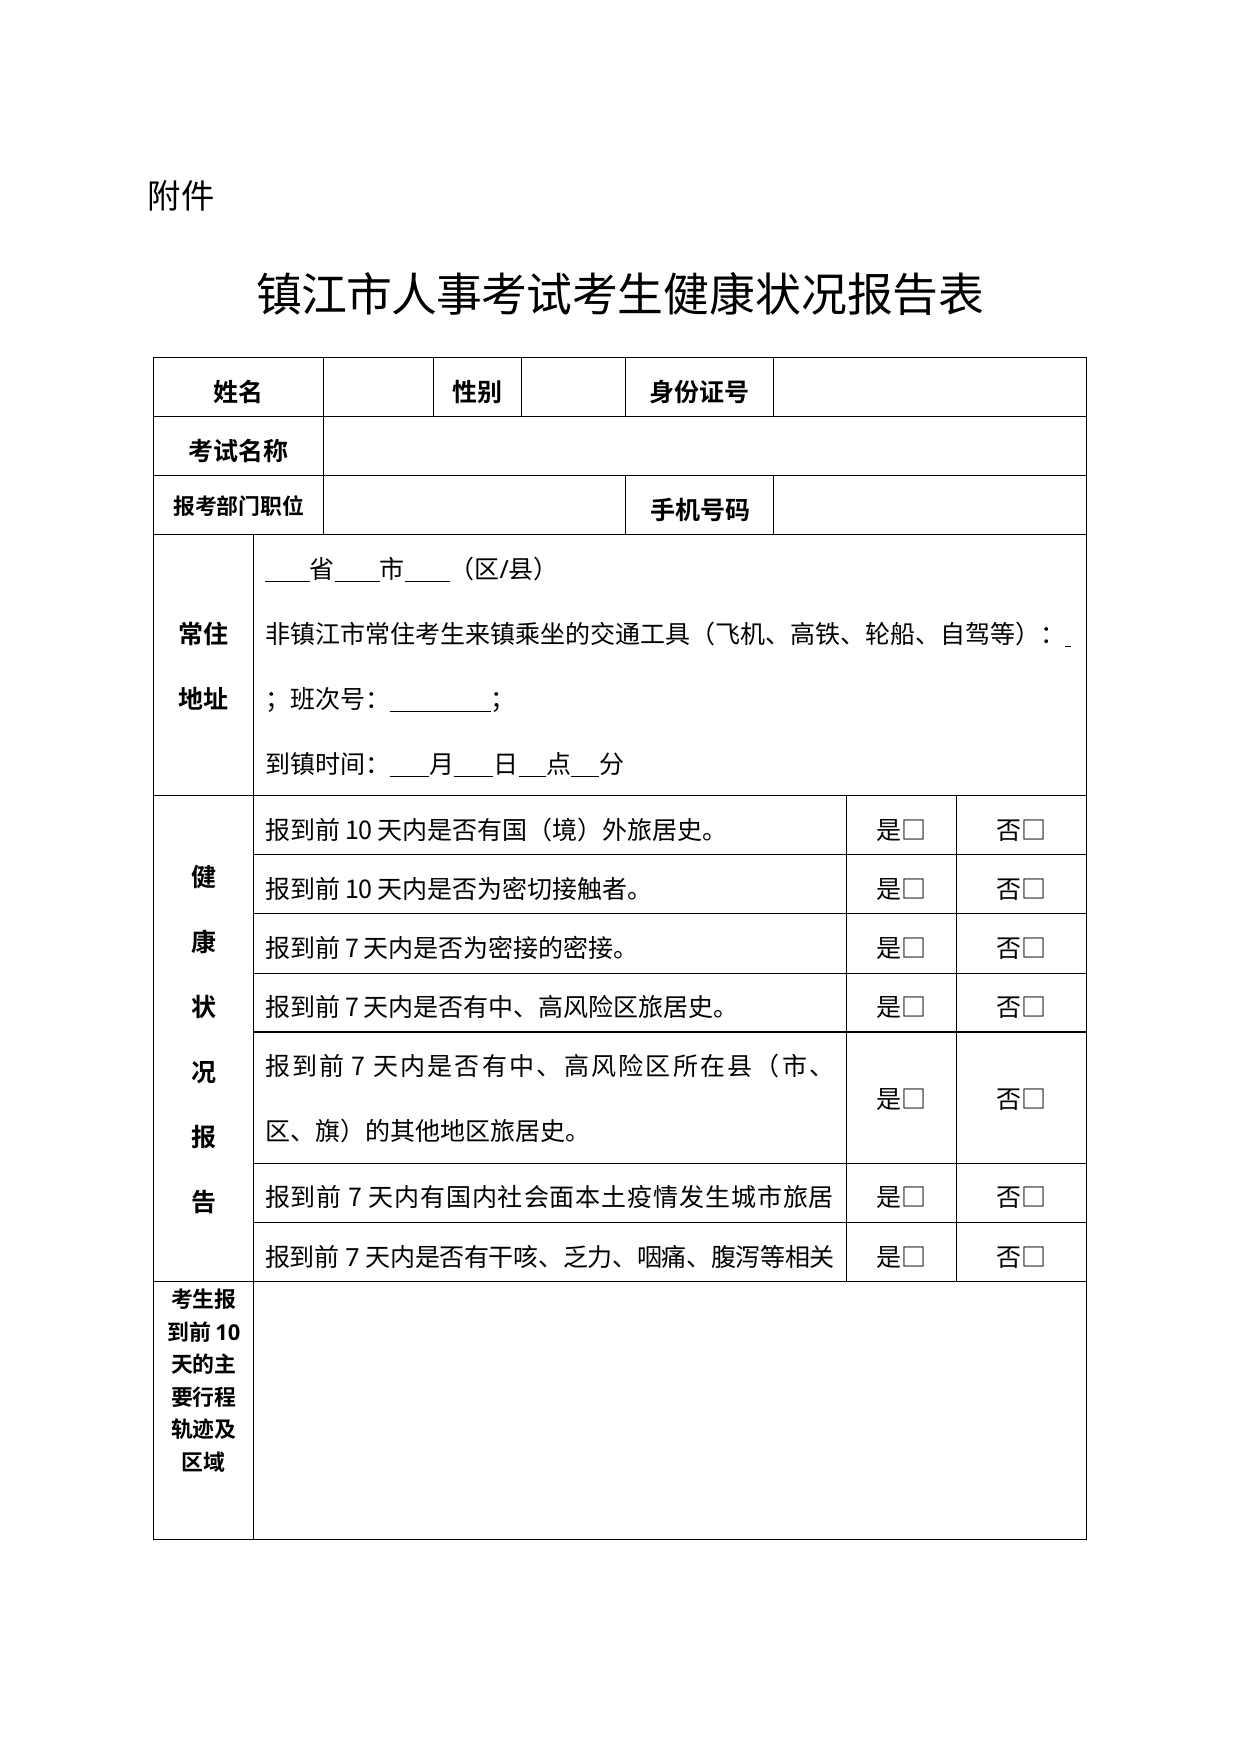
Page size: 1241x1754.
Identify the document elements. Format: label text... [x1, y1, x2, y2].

table_header 性别 [434, 358, 521, 416]
table_cell 否□ [957, 914, 1086, 972]
table_cell 否□ [957, 796, 1086, 854]
table_cell 健 康 状 况 报 告 [154, 796, 253, 1281]
table_header [522, 358, 625, 416]
subtitle 镇江市人事考试考生健康状况报告表 [148, 243, 1092, 341]
table_cell 是□ [847, 855, 956, 913]
table_cell 考试名称 [154, 417, 323, 475]
table_cell 常住 地址 [154, 535, 253, 795]
table_cell 报到前7天内是否有干咳、乏力、咽痛、腹泻等相关症状。 [254, 1223, 846, 1281]
table_header [324, 358, 433, 416]
table_cell 否□ [957, 1033, 1086, 1162]
table_cell 手机号码 [626, 476, 773, 534]
table_cell 否□ [957, 1223, 1086, 1281]
table_cell 是□ [847, 796, 956, 854]
table_cell 报到前7天内是否有中、高风险区旅居史。 [254, 974, 846, 1031]
table_cell 是□ [847, 1164, 956, 1222]
table_cell 否□ [957, 855, 1086, 913]
table_cell 否□ [957, 974, 1086, 1031]
table_cell [324, 476, 625, 534]
table_cell 报考部门职位 [154, 476, 323, 534]
table_cell 报到前7天内有国内社会面本土疫情发生城市旅居史。 [254, 1164, 846, 1222]
table_cell [774, 476, 1086, 534]
table_cell 考生报到前10天的主要行程轨迹及区域 [154, 1282, 253, 1539]
table_cell [324, 417, 1086, 475]
table_header [774, 358, 1086, 416]
table_cell 是□ [847, 1033, 956, 1162]
text 附件 [148, 162, 1092, 227]
table_cell 是□ [847, 914, 956, 972]
table_header 姓名 [154, 358, 323, 416]
table_header 身份证号 [626, 358, 773, 416]
table_cell 报到前7天内是否有中、高风险区所在县（市、区、旗）的其他地区旅居史。 [254, 1033, 846, 1162]
table_cell 报到前10天内是否为密切接触者。 [254, 855, 846, 913]
table_cell [254, 1282, 1086, 1539]
table_cell 否□ [957, 1164, 1086, 1222]
table_cell 省 市 （区/县） 非镇江市常住考生来镇乘坐的交通工具（飞机、高铁、轮船、自驾等）： ；班次号： ； 到镇时间： 月 日 点 分 [254, 535, 1086, 795]
table_cell 是□ [847, 974, 956, 1031]
table_cell 报到前10天内是否有国（境）外旅居史。 [254, 796, 846, 854]
table_cell 是□ [847, 1223, 956, 1281]
table_cell 报到前7天内是否为密接的密接。 [254, 914, 846, 972]
